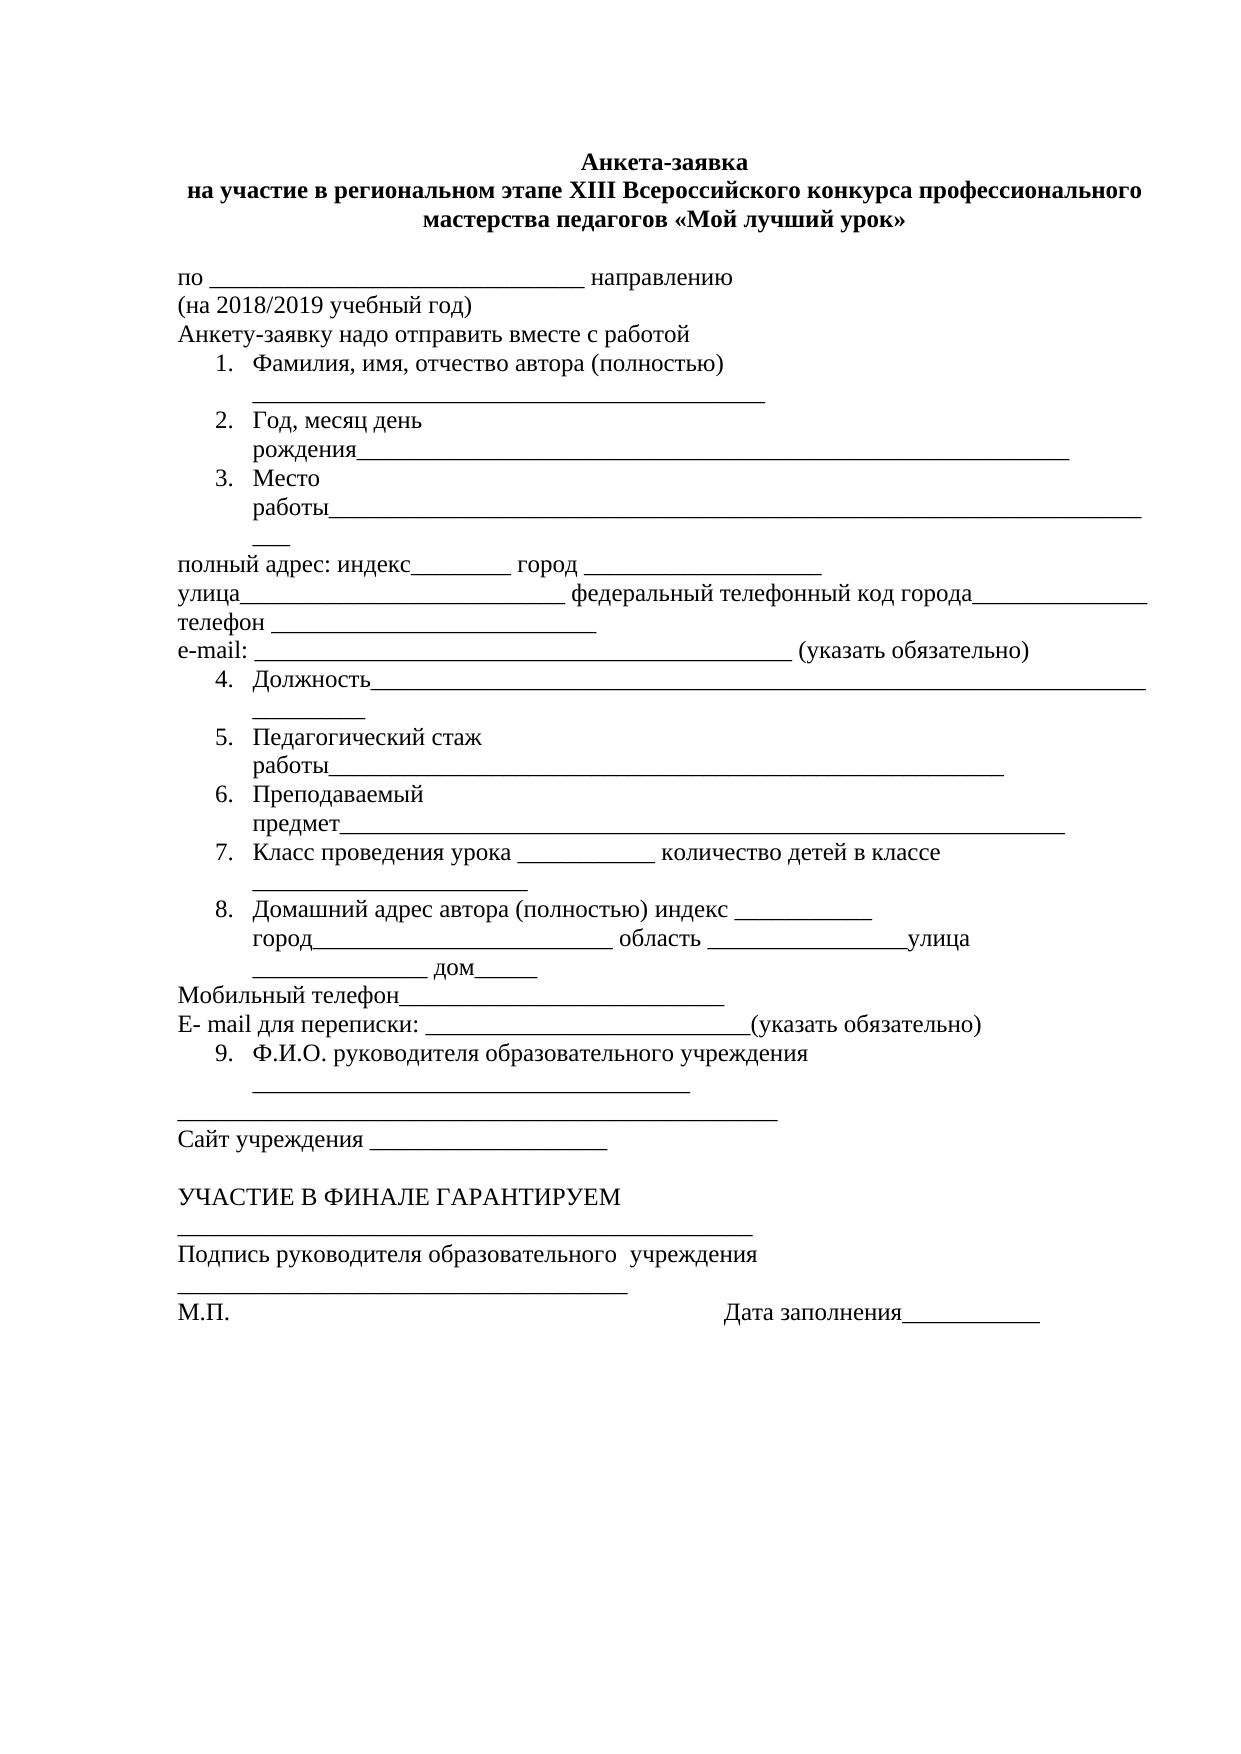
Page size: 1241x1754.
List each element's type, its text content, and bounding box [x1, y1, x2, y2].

text Анкету-заявку надо отправить вместе с работой [177, 319, 1152, 348]
text М.П. Дата заполнения___________ [177, 1297, 1152, 1326]
text Подпись руководителя образовательного учреждения ____________________________________ [177, 1239, 1152, 1297]
text e-mail: ___________________________________________ (указать обязательно) [177, 636, 1152, 664]
list Должность_______________________________________________________________________ [215, 664, 1152, 722]
text на участие в региональном этапе XIII Всероссийского конкурса профессионального [177, 176, 1152, 204]
text по ______________________________ направлению (на 2018/2019 учебный год) [177, 262, 1152, 319]
list Домашний адрес автора (полностью) индекс ___________ город________________________ область ________________улица ______________ дом_____ [215, 894, 1152, 981]
list Год, месяц день рождения_________________________________________________________ [215, 406, 1152, 463]
list Преподаваемый предмет__________________________________________________________ [215, 779, 1152, 837]
text Мобильный телефон__________________________ [177, 981, 1152, 1009]
list Педагогический стаж работы______________________________________________________ [215, 722, 1152, 779]
text Сайт учреждения ___________________ [177, 1124, 1152, 1153]
text Е- mail для переписки: __________________________(указать обязательно) [177, 1009, 1152, 1038]
text УЧАСТИЕ В ФИНАЛЕ ГАРАНТИРУЕМ ______________________________________________ [177, 1182, 1152, 1239]
text ________________________________________________ [177, 1096, 1152, 1124]
list Место работы____________________________________________________________________ [215, 463, 1152, 549]
text Анкета-заявка [177, 147, 1152, 176]
list Класс проведения урока ___________ количество детей в классе ______________________ [215, 837, 1152, 894]
text мастерства педагогов «Мой лучший урок» [177, 204, 1152, 233]
list Фамилия, имя, отчество автора (полностью) _________________________________________ [215, 348, 1152, 406]
text полный адрес: индекс________ город ___________________ улица__________________________ федеральный телефонный код города______________ телефон __________________________ [177, 549, 1152, 636]
list Ф.И.О. руководителя образовательного учреждения ___________________________________ [215, 1038, 1152, 1096]
